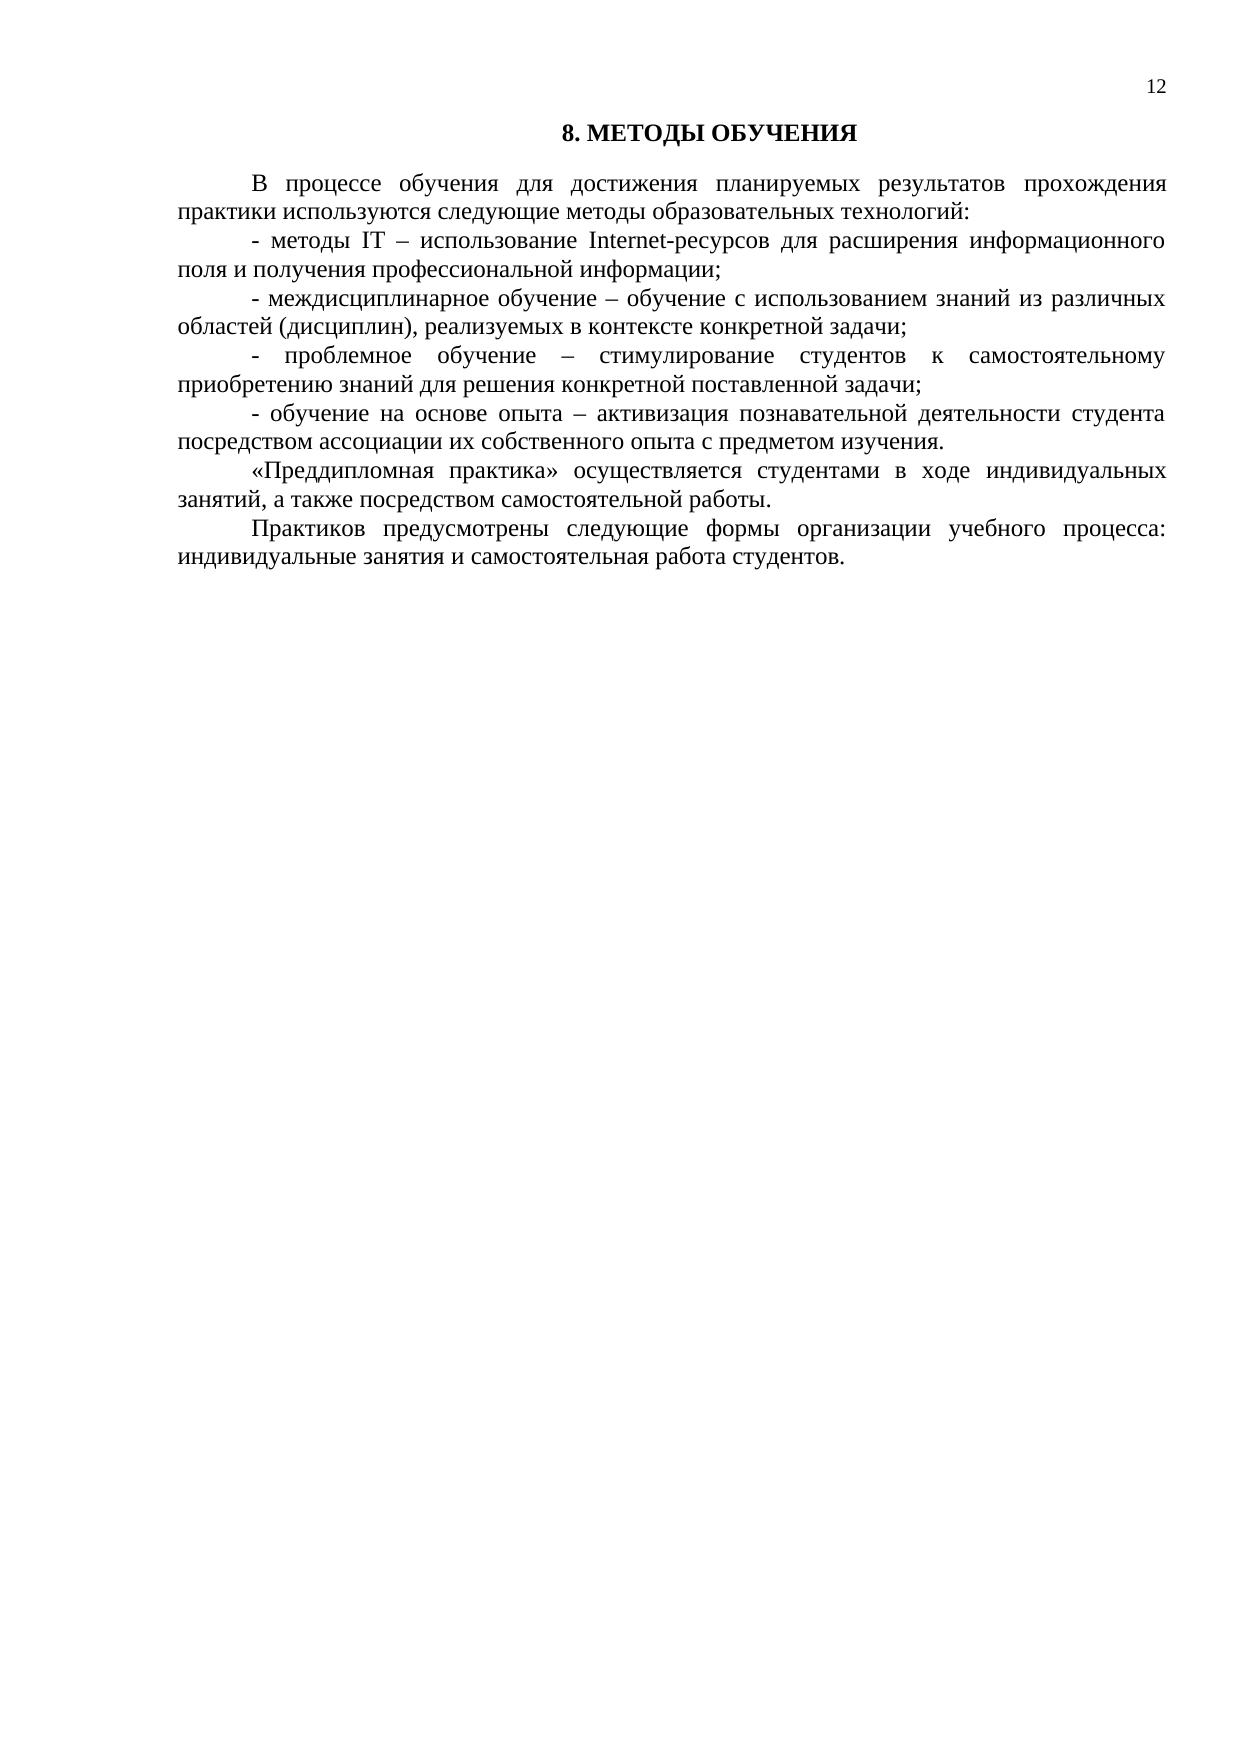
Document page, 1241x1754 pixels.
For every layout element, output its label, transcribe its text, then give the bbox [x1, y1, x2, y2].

text - проблемное обучение – стимулирование студентов к самостоятельному приобретению знаний для решения конкретной поставленной задачи; [177, 340, 1167, 398]
text «Преддипломная практика» осуществляется студентами в ходе индивидуальных занятий, а также посредством самостоятельной работы. [177, 455, 1167, 513]
text Практиков предусмотрены следующие формы организации учебного процесса: индивидуальные занятия и самостоятельная работа студентов. [177, 513, 1167, 570]
text - методы IT – использование Internet-ресурсов для расширения информационного поля и получения профессиональной информации; [177, 225, 1167, 283]
text 8. МЕТОДЫ ОБУЧЕНИЯ [252, 118, 1167, 147]
text - обучение на основе опыта – активизация познавательной деятельности студента посредством ассоциации их собственного опыта с предметом изучения. [177, 398, 1167, 455]
text В процессе обучения для достижения планируемых результатов прохождения практики используются следующие методы образовательных технологий: [177, 168, 1167, 225]
text - междисциплинарное обучение – обучение с использованием знаний из различных областей (дисциплин), реализуемых в контексте конкретной задачи; [177, 283, 1167, 340]
